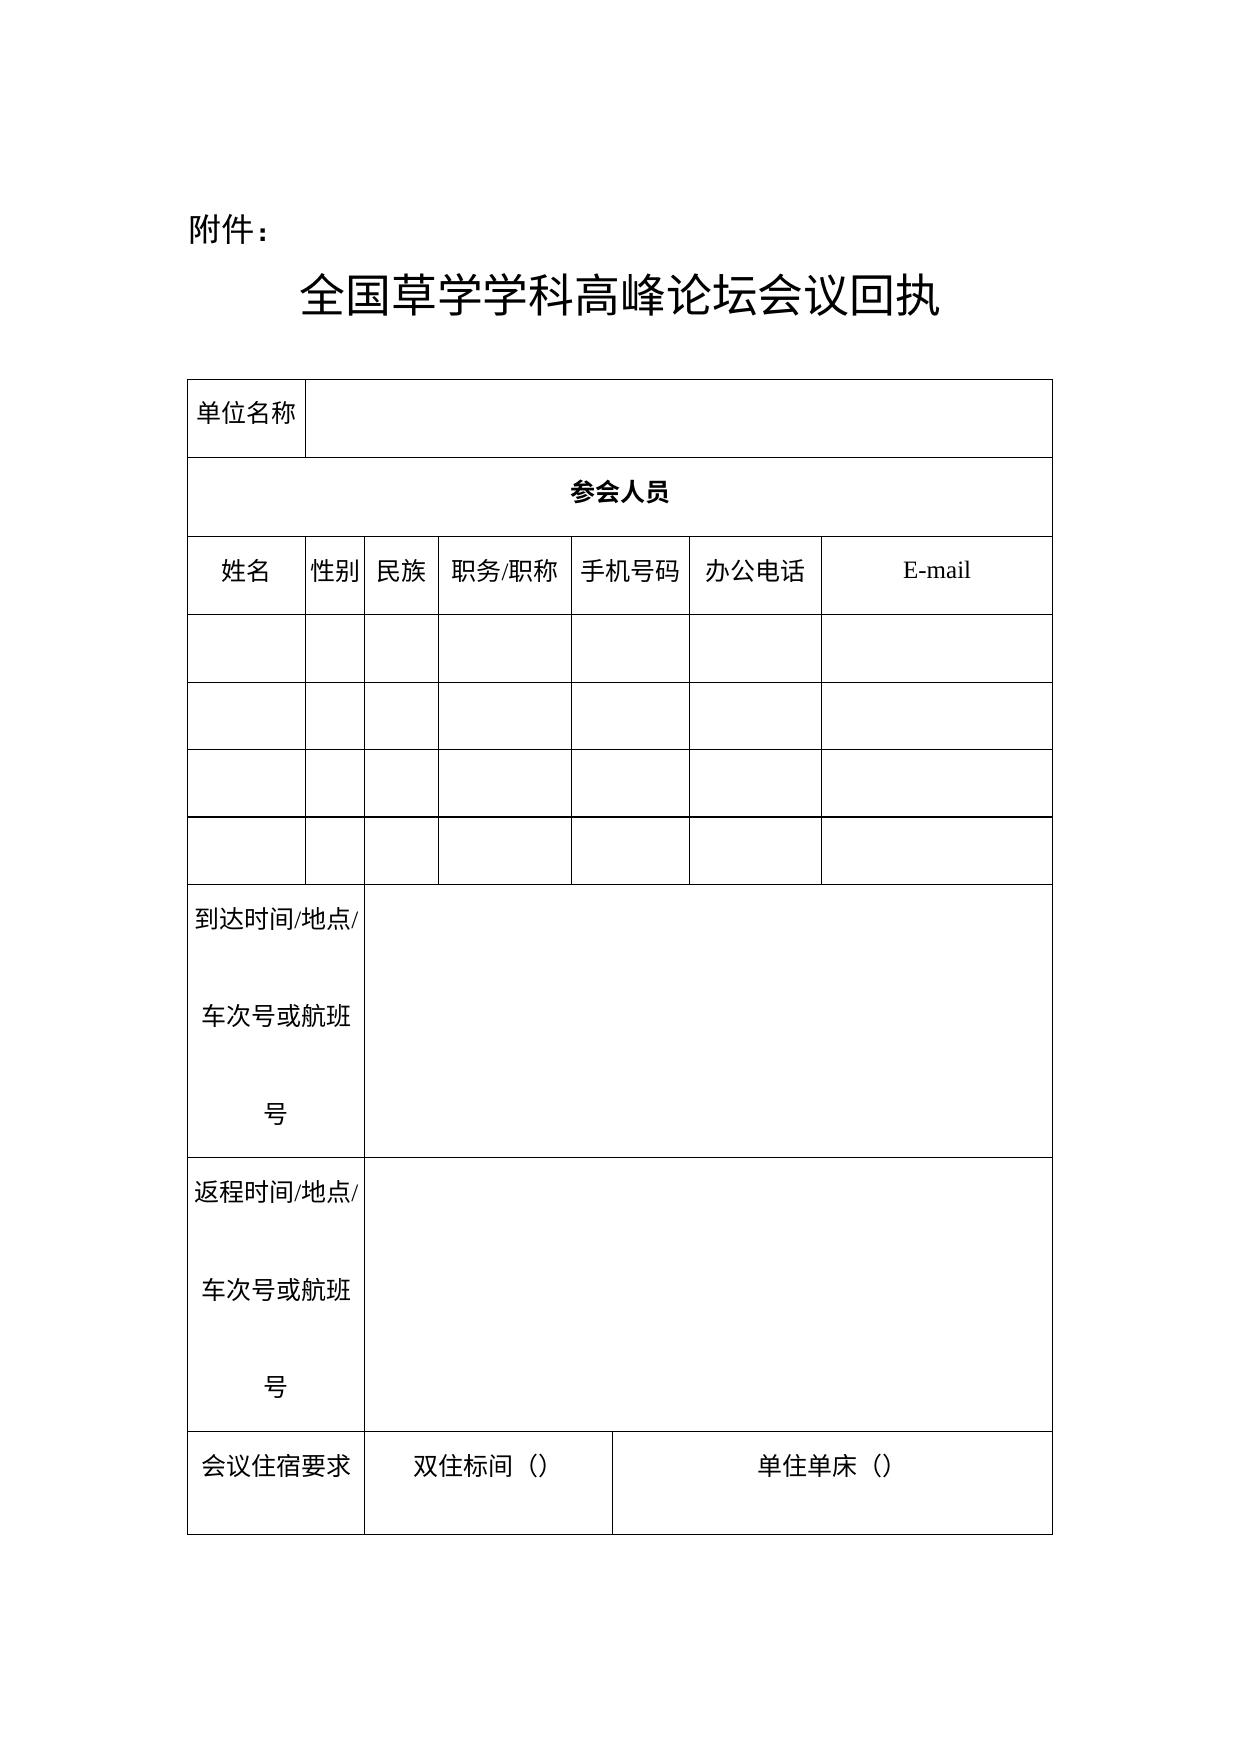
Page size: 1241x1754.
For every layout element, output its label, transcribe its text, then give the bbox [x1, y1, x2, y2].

table_cell [690, 750, 821, 816]
table_cell [306, 683, 364, 749]
table_cell [365, 885, 1052, 1157]
table_cell [572, 818, 689, 884]
table_cell 参会人员 [188, 458, 1052, 536]
table_cell [188, 818, 305, 884]
table_cell 会议住宿要求（请打√） [188, 1432, 364, 1534]
table_cell [439, 615, 571, 682]
table_cell [365, 1158, 1052, 1431]
table_cell 手机号码 [572, 537, 689, 614]
table_cell 职务/职称 [439, 537, 571, 614]
table_cell [572, 615, 689, 682]
table_cell [822, 683, 1052, 749]
table_cell 性别 [306, 537, 364, 614]
table_cell 单住单床（） [613, 1432, 1052, 1534]
table_cell [439, 683, 571, 749]
table_cell [188, 615, 305, 682]
table_cell [439, 750, 571, 816]
table_cell [572, 683, 689, 749]
table_cell 到达时间/地点/车次号或航班号 [188, 885, 364, 1157]
table_cell [365, 818, 438, 884]
table_cell [572, 750, 689, 816]
text 附件： [187, 194, 1053, 259]
table_cell [365, 683, 438, 749]
table_cell [690, 683, 821, 749]
table_cell [690, 615, 821, 682]
table_cell [365, 750, 438, 816]
table_header 单位名称 [188, 380, 305, 457]
table_cell [306, 818, 364, 884]
table_cell [822, 615, 1052, 682]
table_cell [822, 818, 1052, 884]
table_cell [306, 750, 364, 816]
table_cell 返程时间/地点/车次号或航班号 [188, 1158, 364, 1431]
table_cell 民族 [365, 537, 438, 614]
table_cell 姓名 [188, 537, 305, 614]
text 全国草学学科高峰论坛会议回执 [187, 259, 1053, 326]
table_cell [188, 683, 305, 749]
table_cell [365, 615, 438, 682]
table_cell [690, 818, 821, 884]
table_cell 办公电话 [690, 537, 821, 614]
table_cell 双住标间（） [365, 1432, 612, 1534]
table_header [306, 380, 1052, 457]
table_cell [822, 750, 1052, 816]
table_cell [306, 615, 364, 682]
table_cell [188, 750, 305, 816]
table_cell [439, 818, 571, 884]
table_cell E-mail [822, 537, 1052, 614]
